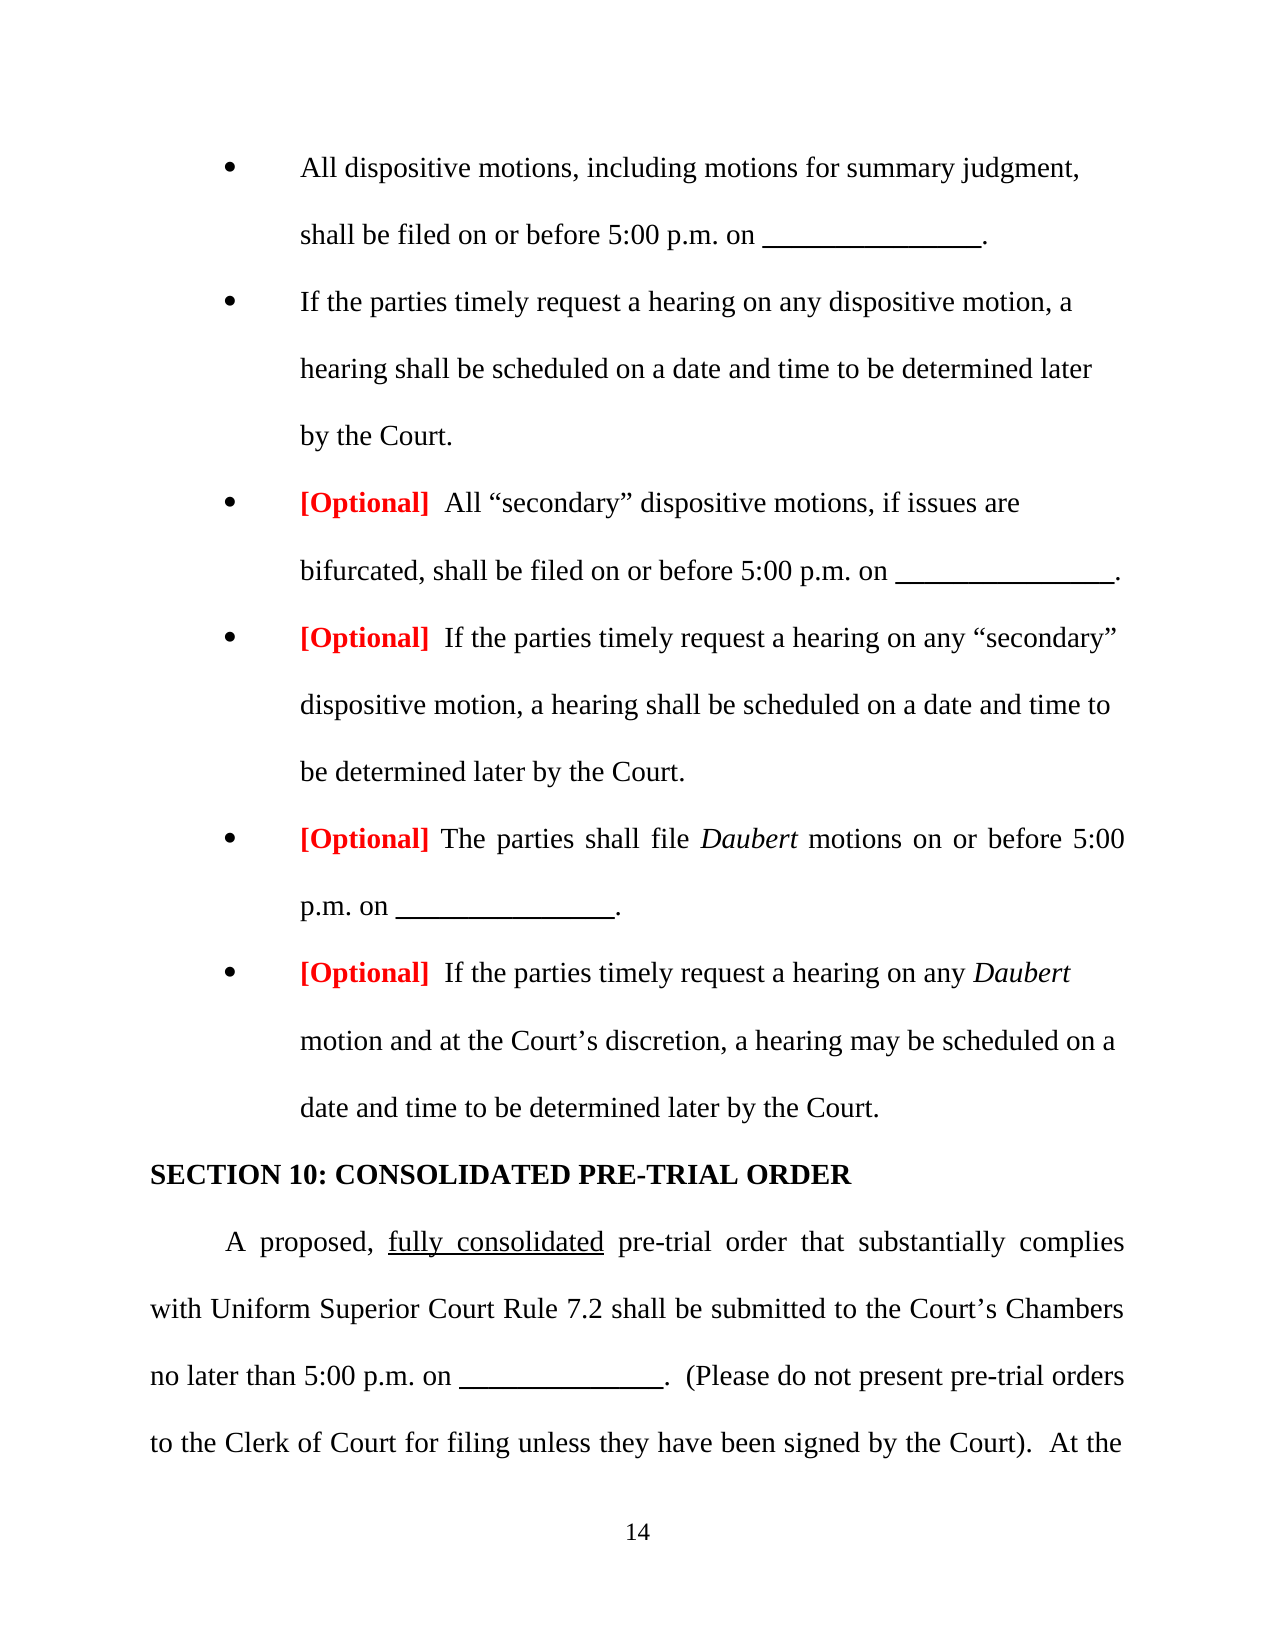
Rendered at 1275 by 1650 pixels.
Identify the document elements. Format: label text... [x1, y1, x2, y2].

list [Optional] If the parties timely request a hearing on any “secondary” dispositive motion, a hearing shall be scheduled on a date and time to be determined later by the Court. [225, 620, 1125, 788]
subtitle SECTION 10: CONSOLIDATED PRE-TRIAL ORDER [150, 1157, 1125, 1190]
list [Optional] The parties shall file Daubert motions on or before 5:00 p.m. on _______________. [225, 821, 1125, 922]
list [Optional] If the parties timely request a hearing on any Daubert motion and at the Court’s discretion, a hearing may be scheduled on a date and time to be determined later by the Court. [225, 956, 1125, 1123]
list If the parties timely request a hearing on any dispositive motion, a hearing shall be scheduled on a date and time to be determined later by the Court. [225, 284, 1125, 452]
list All dispositive motions, including motions for summary judgment, shall be filed on or before 5:00 p.m. on _______________. [225, 150, 1125, 251]
list [Optional] All “secondary” dispositive motions, if issues are bifurcated, shall be filed on or before 5:00 p.m. on _______________. [225, 486, 1125, 586]
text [150, 1224, 1125, 1459]
